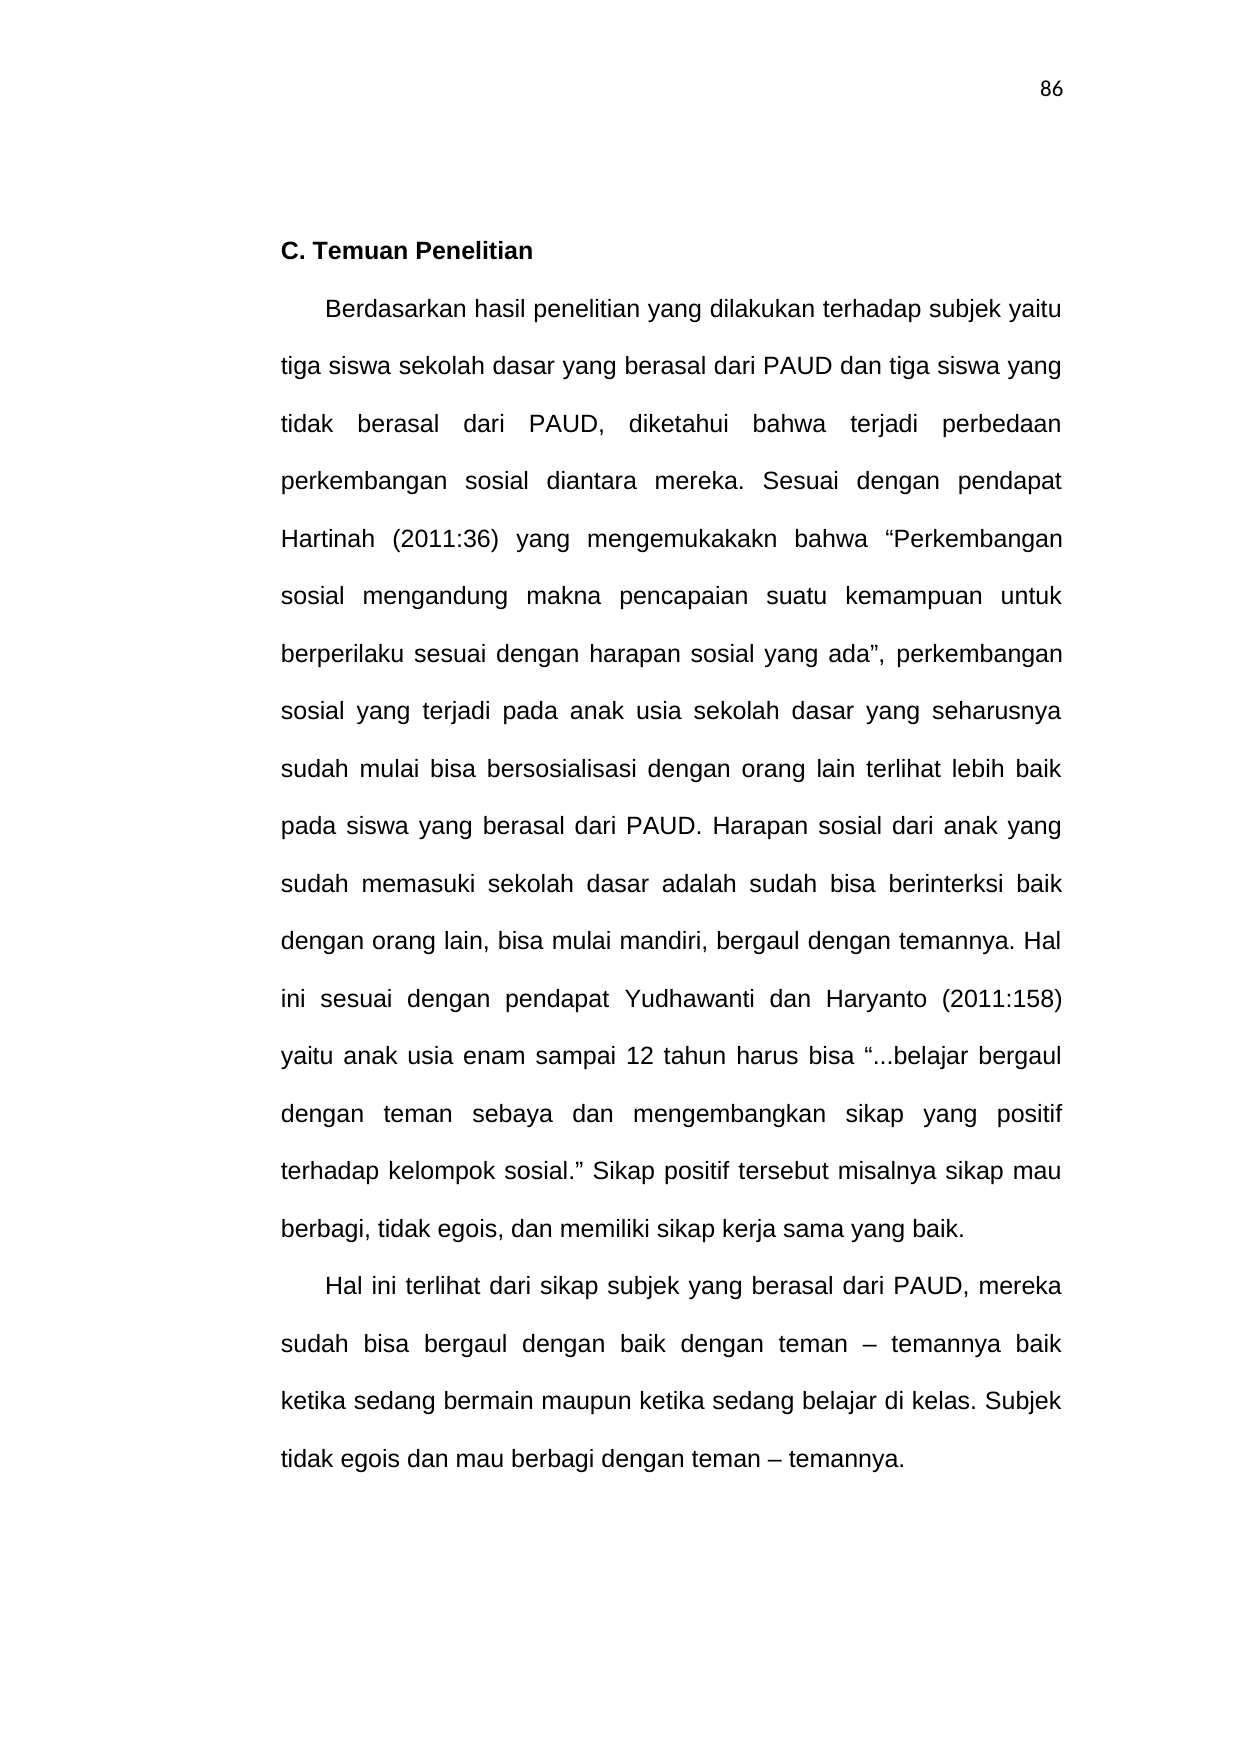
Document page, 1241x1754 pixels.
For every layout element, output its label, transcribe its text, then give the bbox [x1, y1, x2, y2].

list C. Temuan Penelitian [281, 236, 1063, 265]
text Berdasarkan hasil penelitian yang dilakukan terhadap subjek yaitu tiga siswa sekolah dasar yang berasal dari PAUD dan tiga siswa yang tidak berasal dari PAUD, diketahui bahwa terjadi perbedaan perkembangan sosial diantara mereka. Sesuai dengan pendapat Hartinah (2011:36) yang mengemukakakn bahwa “Perkembangan sosial mengandung makna pencapaian suatu kemampuan untuk berperilaku sesuai dengan harapan sosial yang ada”, perkembangan sosial yang terjadi pada anak usia sekolah dasar yang seharusnya sudah mulai bisa bersosialisasi dengan orang lain terlihat lebih baik pada siswa yang berasal dari PAUD. Harapan sosial dari anak yang sudah memasuki sekolah dasar adalah sudah bisa berinterksi baik dengan orang lain, bisa mulai mandiri, bergaul dengan temannya. Hal ini sesuai dengan pendapat Yudhawanti dan Haryanto (2011:158) yaitu anak usia enam sampai 12 tahun harus bisa “...belajar bergaul dengan teman sebaya dan mengembangkan sikap yang positif terhadap kelompok sosial.” Sikap positif tersebut misalnya sikap mau berbagi, tidak egois, dan memiliki sikap kerja sama yang baik. [281, 294, 1063, 1242]
text Hal ini terlihat dari sikap subjek yang berasal dari PAUD, mereka sudah bisa bergaul dengan baik dengan teman – temannya baik ketika sedang bermain maupun ketika sedang belajar di kelas. Subjek tidak egois dan mau berbagi dengan teman – temannya. [281, 1271, 1063, 1472]
